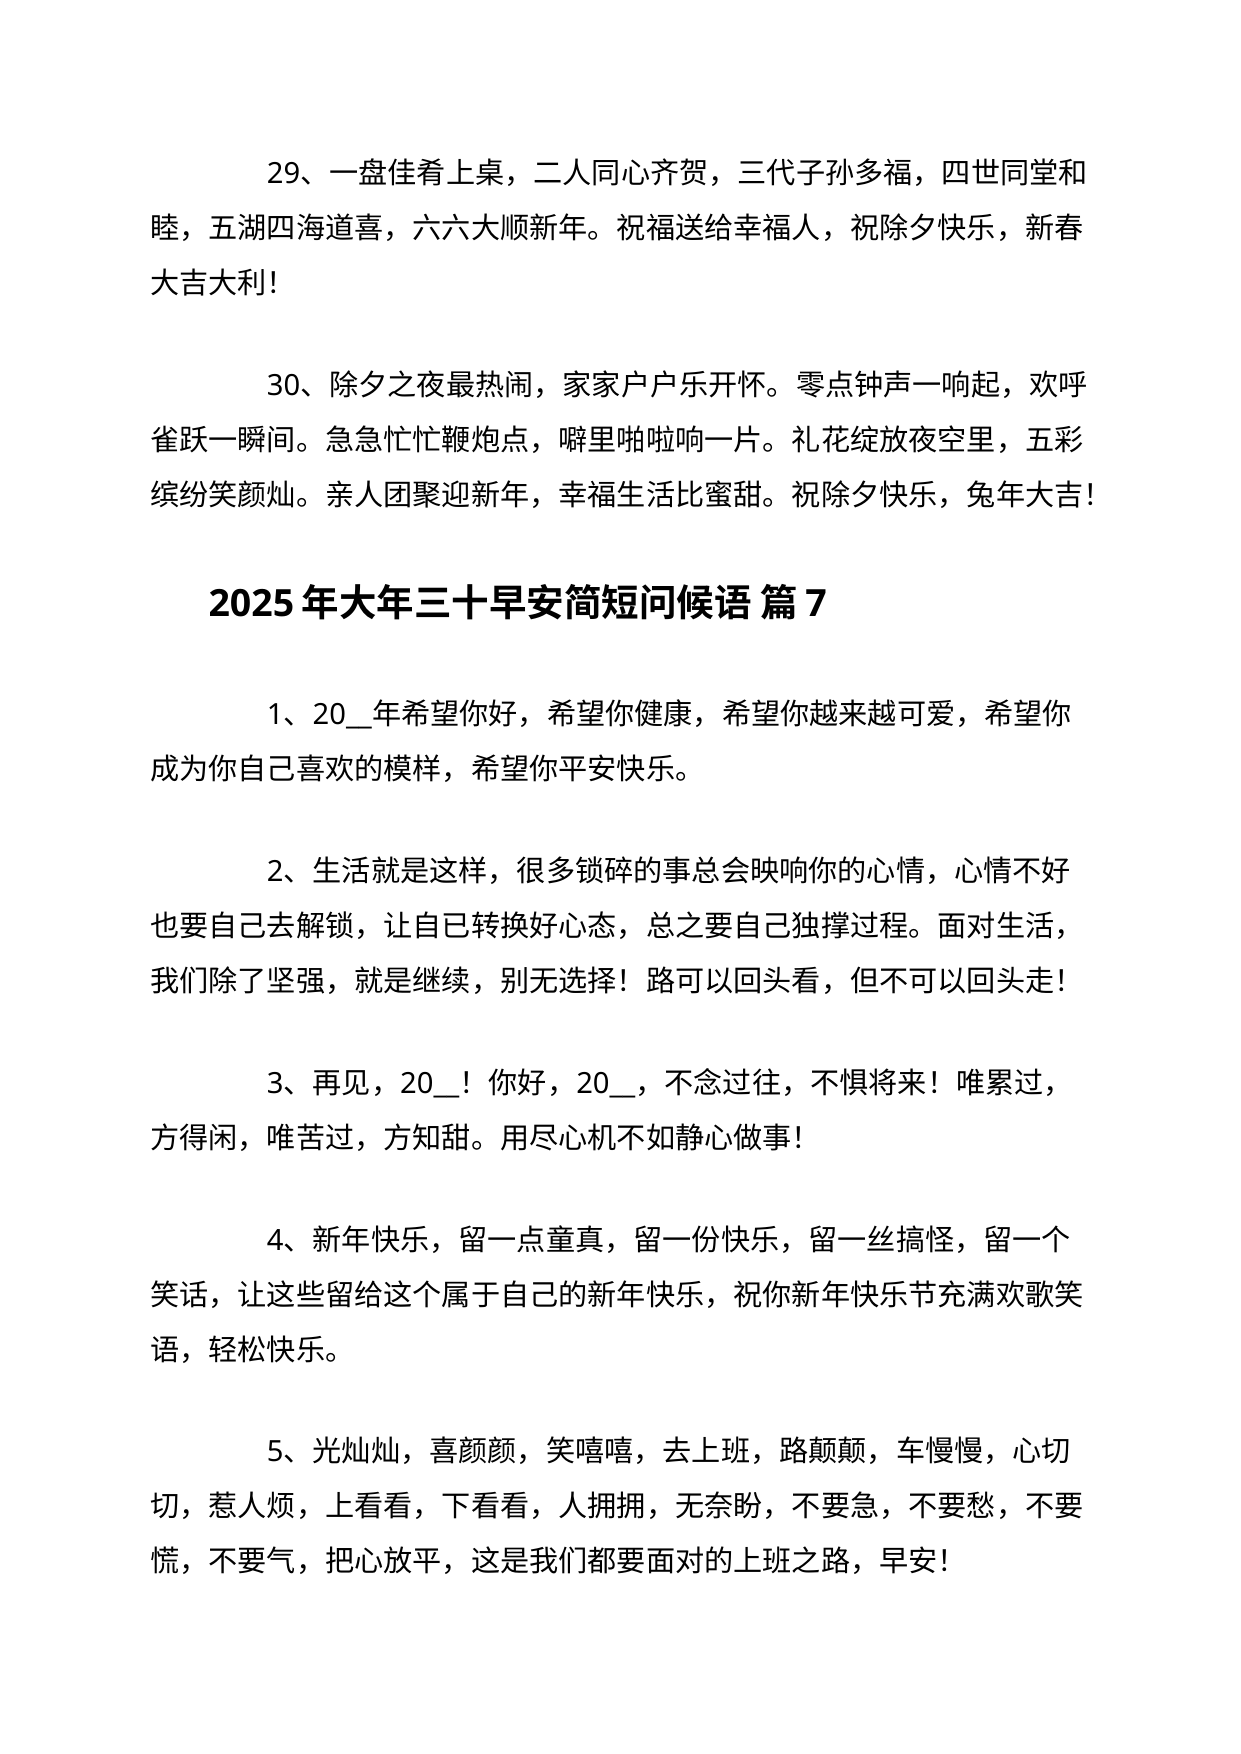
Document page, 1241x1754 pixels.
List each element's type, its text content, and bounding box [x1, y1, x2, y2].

text 2、生活就是这样，很多锁碎的事总会映响你的心情，心情不好也要自己去解锁，让自已转换好心态，总之要自己独撑过程。面对生活，我们除了坚强，就是继续，别无选择！路可以回头看，但不可以回头走！ [150, 848, 1090, 1000]
text 4、新年快乐，留一点童真，留一份快乐，留一丝搞怪，留一个笑话，让这些留给这个属于自己的新年快乐，祝你新年快乐节充满欢歌笑语，轻松快乐。 [150, 1216, 1090, 1368]
text 1、20__年希望你好，希望你健康，希望你越来越可爱，希望你成为你自己喜欢的模样，希望你平安快乐。 [150, 691, 1090, 788]
text 29、一盘佳肴上桌，二人同心齐贺，三代子孙多福，四世同堂和睦，五湖四海道喜，六六大顺新年。祝福送给幸福人，祝除夕快乐，新春大吉大利！ [150, 150, 1090, 302]
text 5、光灿灿，喜颜颜，笑嘻嘻，去上班，路颠颠，车慢慢，心切切，惹人烦，上看看，下看看，人拥拥，无奈盼，不要急，不要愁，不要慌，不要气，把心放平，这是我们都要面对的上班之路，早安！ [150, 1428, 1090, 1580]
text 2025年大年三十早安简短问候语 篇7 [150, 573, 1090, 628]
text 30、除夕之夜最热闹，家家户户乐开怀。零点钟声一响起，欢呼雀跃一瞬间。急急忙忙鞭炮点，噼里啪啦响一片。礼花绽放夜空里，五彩缤纷笑颜灿。亲人团聚迎新年，幸福生活比蜜甜。祝除夕快乐，兔年大吉！ [150, 362, 1090, 514]
text 3、再见，20__！你好，20__，不念过往，不惧将来！唯累过，方得闲，唯苦过，方知甜。用尽心机不如静心做事！ [150, 1059, 1090, 1157]
